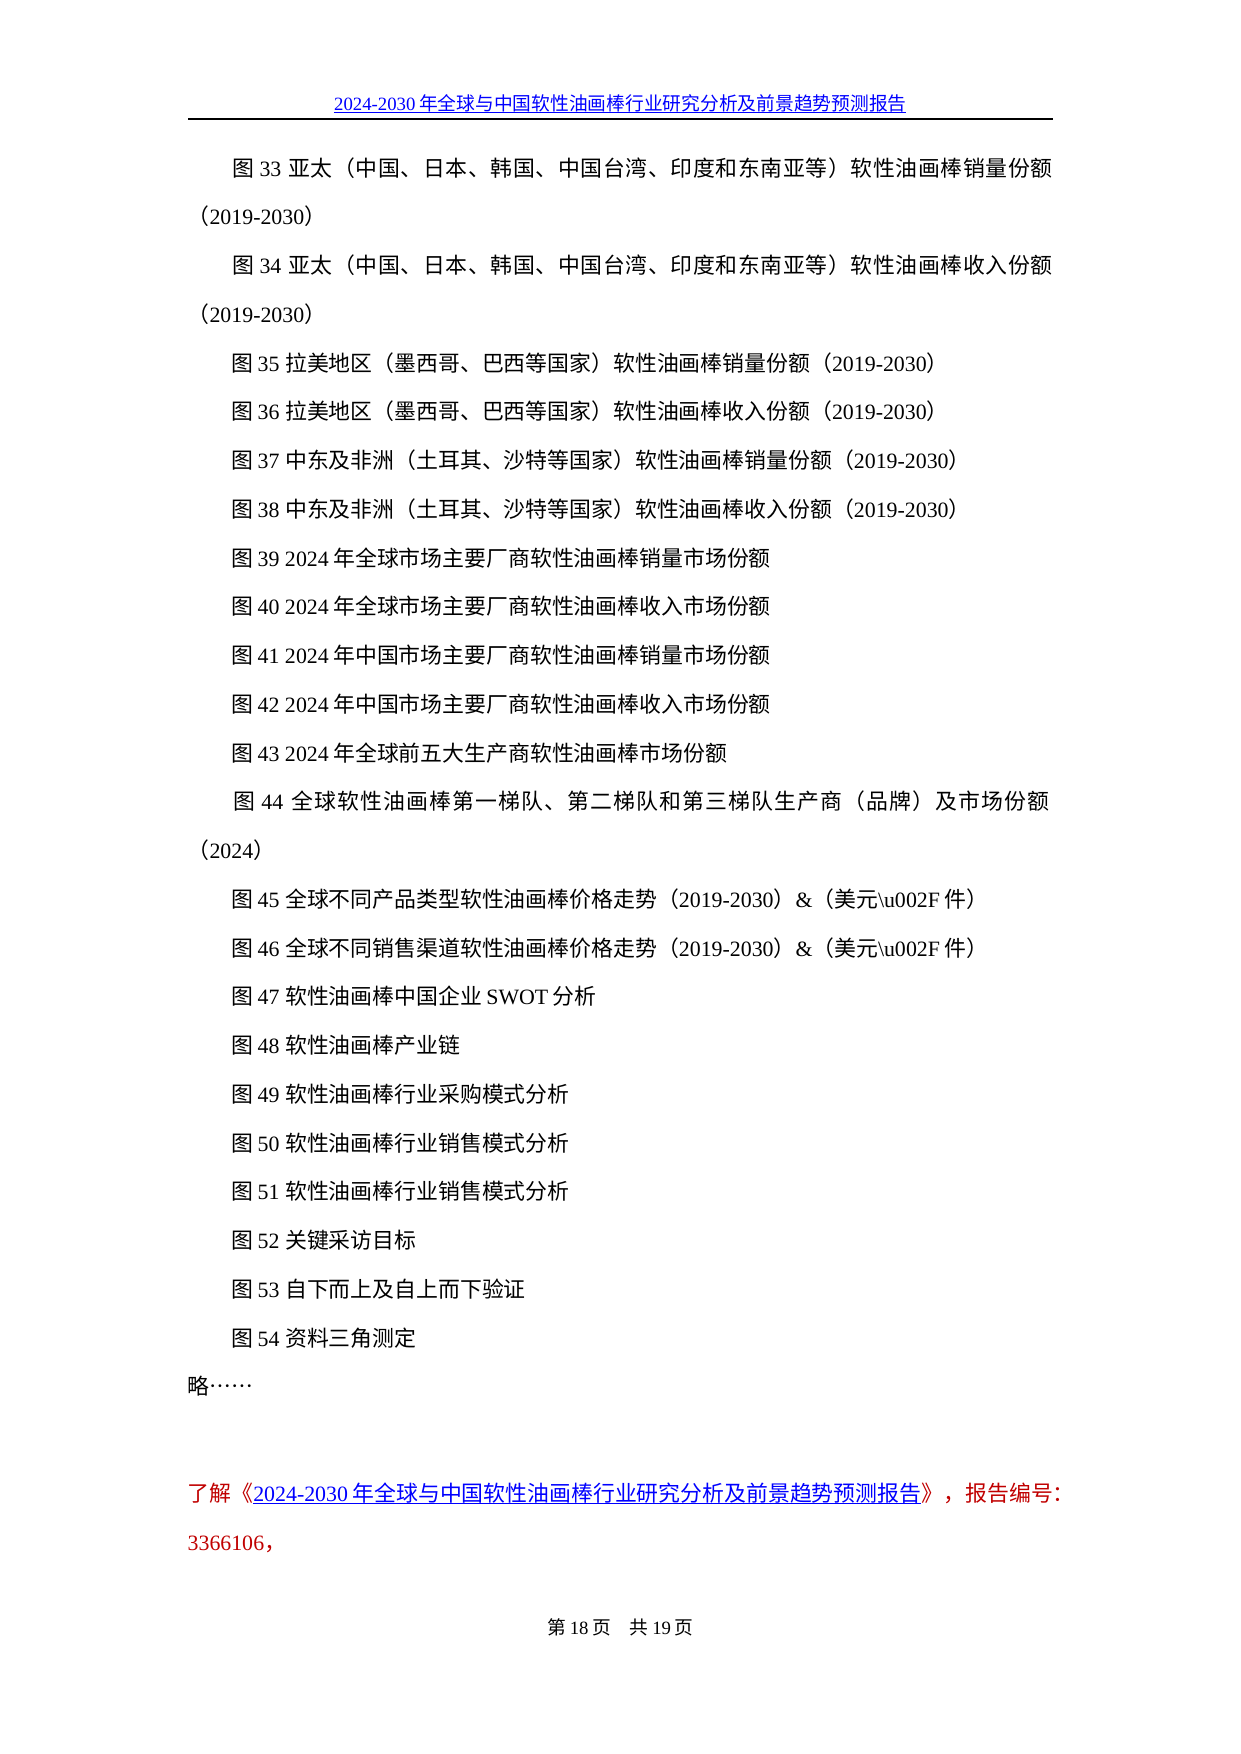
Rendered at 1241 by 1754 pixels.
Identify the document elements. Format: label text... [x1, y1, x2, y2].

text 了解《2024-2030年全球与中国软性油画棒行业研究分析及前景趋势预测报告》，报告编号：3366106， [187, 1475, 1053, 1557]
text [187, 150, 1053, 1401]
